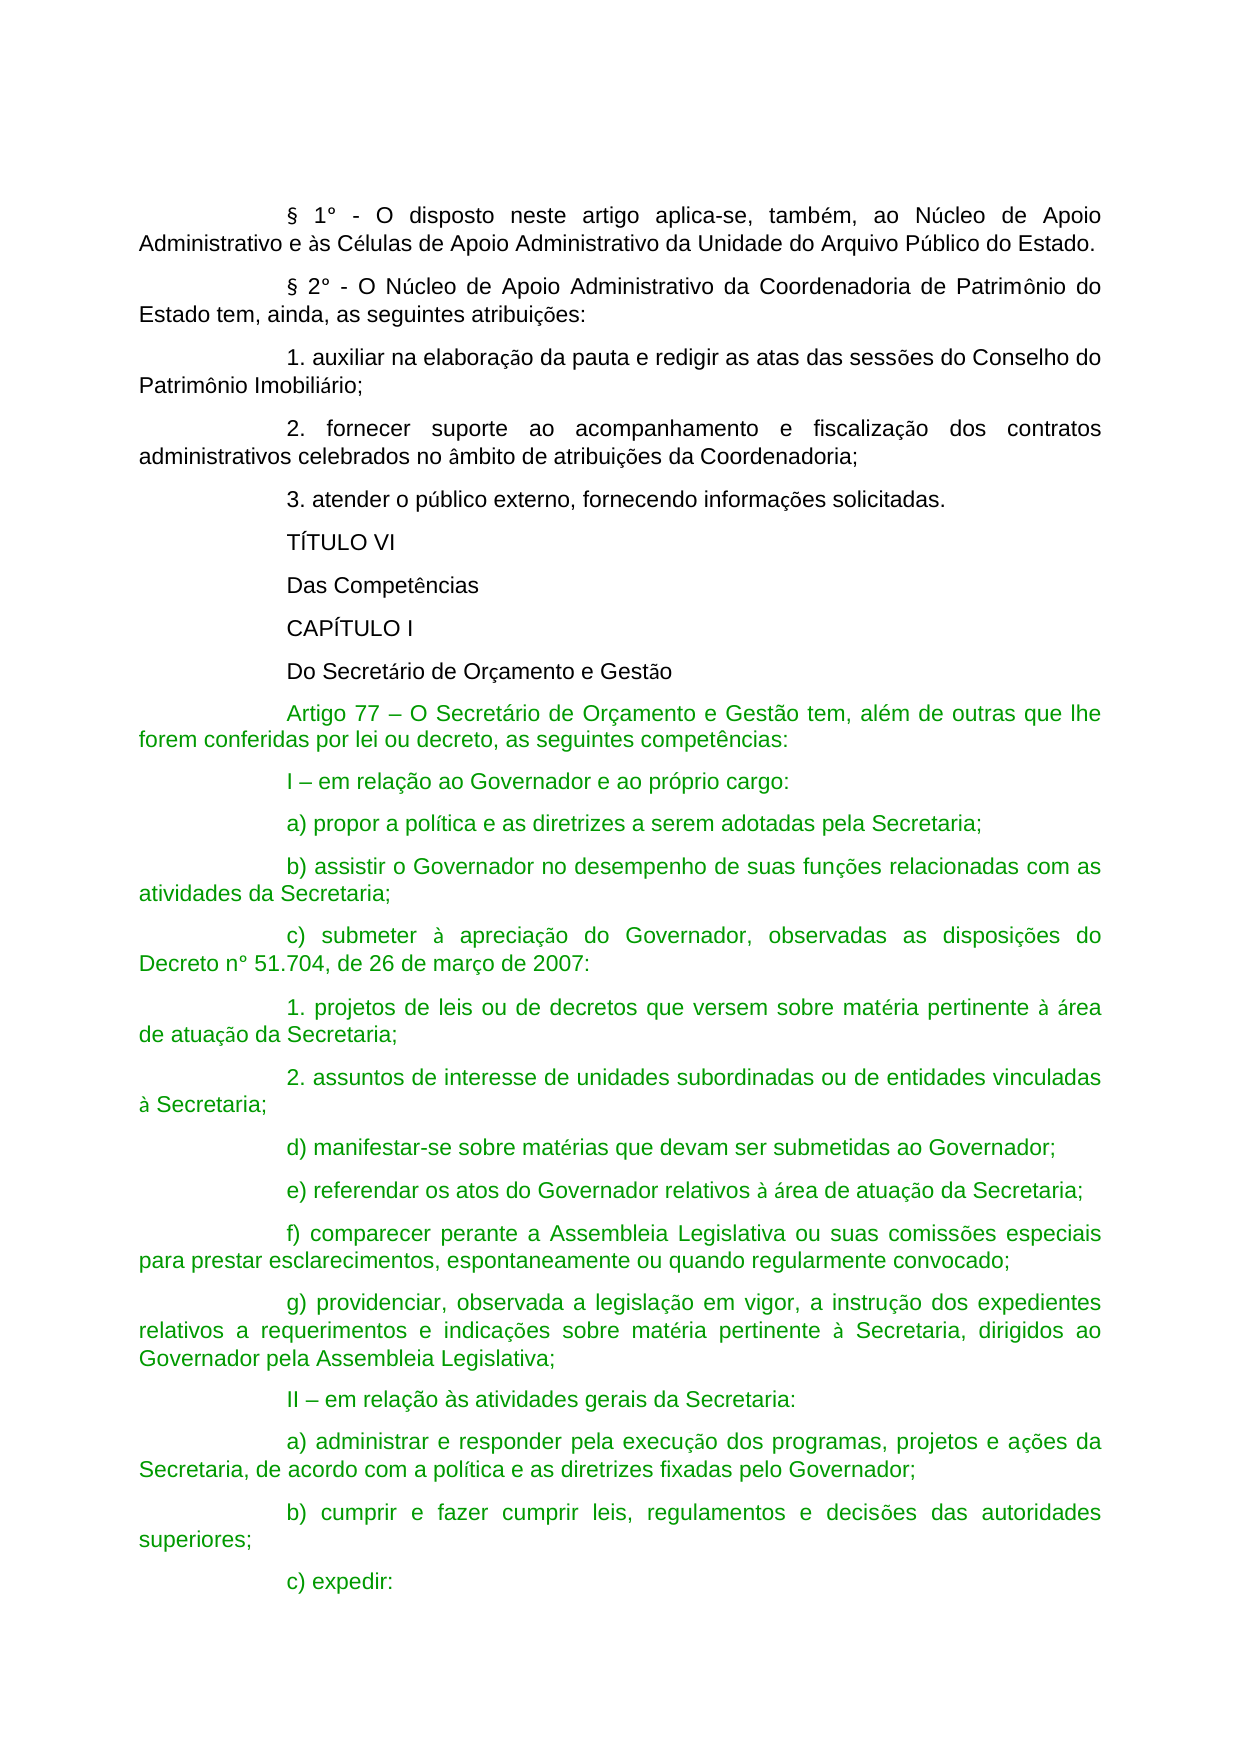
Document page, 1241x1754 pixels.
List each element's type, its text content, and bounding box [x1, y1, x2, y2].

text c) expedir: [139, 1568, 1101, 1594]
text b) cumprir e fazer cumprir leis, regulamentos e decisões das autoridades superiores; [139, 1498, 1101, 1553]
text 1. auxiliar na elaboração da pauta e redigir as atas das sessões do Conselho do Patrimônio Imobiliário; [139, 343, 1101, 399]
text 1. projetos de leis ou de decretos que versem sobre matéria pertinente à área de atuação da Secretaria; [139, 993, 1101, 1049]
text 2. fornecer suporte ao acompanhamento e fiscalização dos contratos administrativos celebrados no âmbito de atribuições da Coordenadoria; [139, 414, 1101, 470]
text c) submeter à apreciação do Governador, observadas as disposições do Decreto nº 51.704, de 26 de março de 2007: [139, 922, 1101, 978]
text 3. atender o público externo, fornecendo informações solicitadas. [139, 485, 1101, 513]
text CAPÍTULO I [139, 614, 1101, 642]
text b) assistir o Governador no desempenho de suas funções relacionadas com as atividades da Secretaria; [139, 852, 1101, 907]
text TÍTULO VI [139, 528, 1101, 556]
text Do Secretário de Orçamento e Gestão [139, 657, 1101, 685]
text f) comparecer perante a Assembleia Legislativa ou suas comissões especiais para prestar esclarecimentos, espontaneamente ou quando regularmente convocado; [139, 1219, 1101, 1273]
text II – em relação às atividades gerais da Secretaria: [139, 1386, 1101, 1412]
text Das Competências [139, 571, 1101, 599]
text § 2º - O Núcleo de Apoio Administrativo da Coordenadoria de Patrimônio do Estado tem, ainda, as seguintes atribuições: [139, 272, 1101, 328]
text e) referendar os atos do Governador relativos à área de atuação da Secretaria; [139, 1176, 1101, 1204]
text d) manifestar-se sobre matérias que devam ser submetidas ao Governador; [139, 1133, 1101, 1161]
text a) administrar e responder pela execução dos programas, projetos e ações da Secretaria, de acordo com a política e as diretrizes fixadas pelo Governador; [139, 1427, 1101, 1483]
text g) providenciar, observada a legislação em vigor, a instrução dos expedientes relativos a requerimentos e indicações sobre matéria pertinente à Secretaria, dirigidos ao Governador pela Assembleia Legislativa; [139, 1288, 1101, 1371]
text I – em relação ao Governador e ao próprio cargo: [139, 768, 1101, 794]
text a) propor a política e as diretrizes a serem adotadas pela Secretaria; [139, 809, 1101, 837]
text § 1º - O disposto neste artigo aplica-se, também, ao Núcleo de Apoio Administrativo e às Células de Apoio Administrativo da Unidade do Arquivo Público do Estado. [139, 201, 1101, 257]
text 2. assuntos de interesse de unidades subordinadas ou de entidades vinculadas à Secretaria; [139, 1064, 1101, 1118]
text Artigo 77 – O Secretário de Orçamento e Gestão tem, além de outras que lhe forem conferidas por lei ou decreto, as seguintes competências: [139, 700, 1101, 753]
